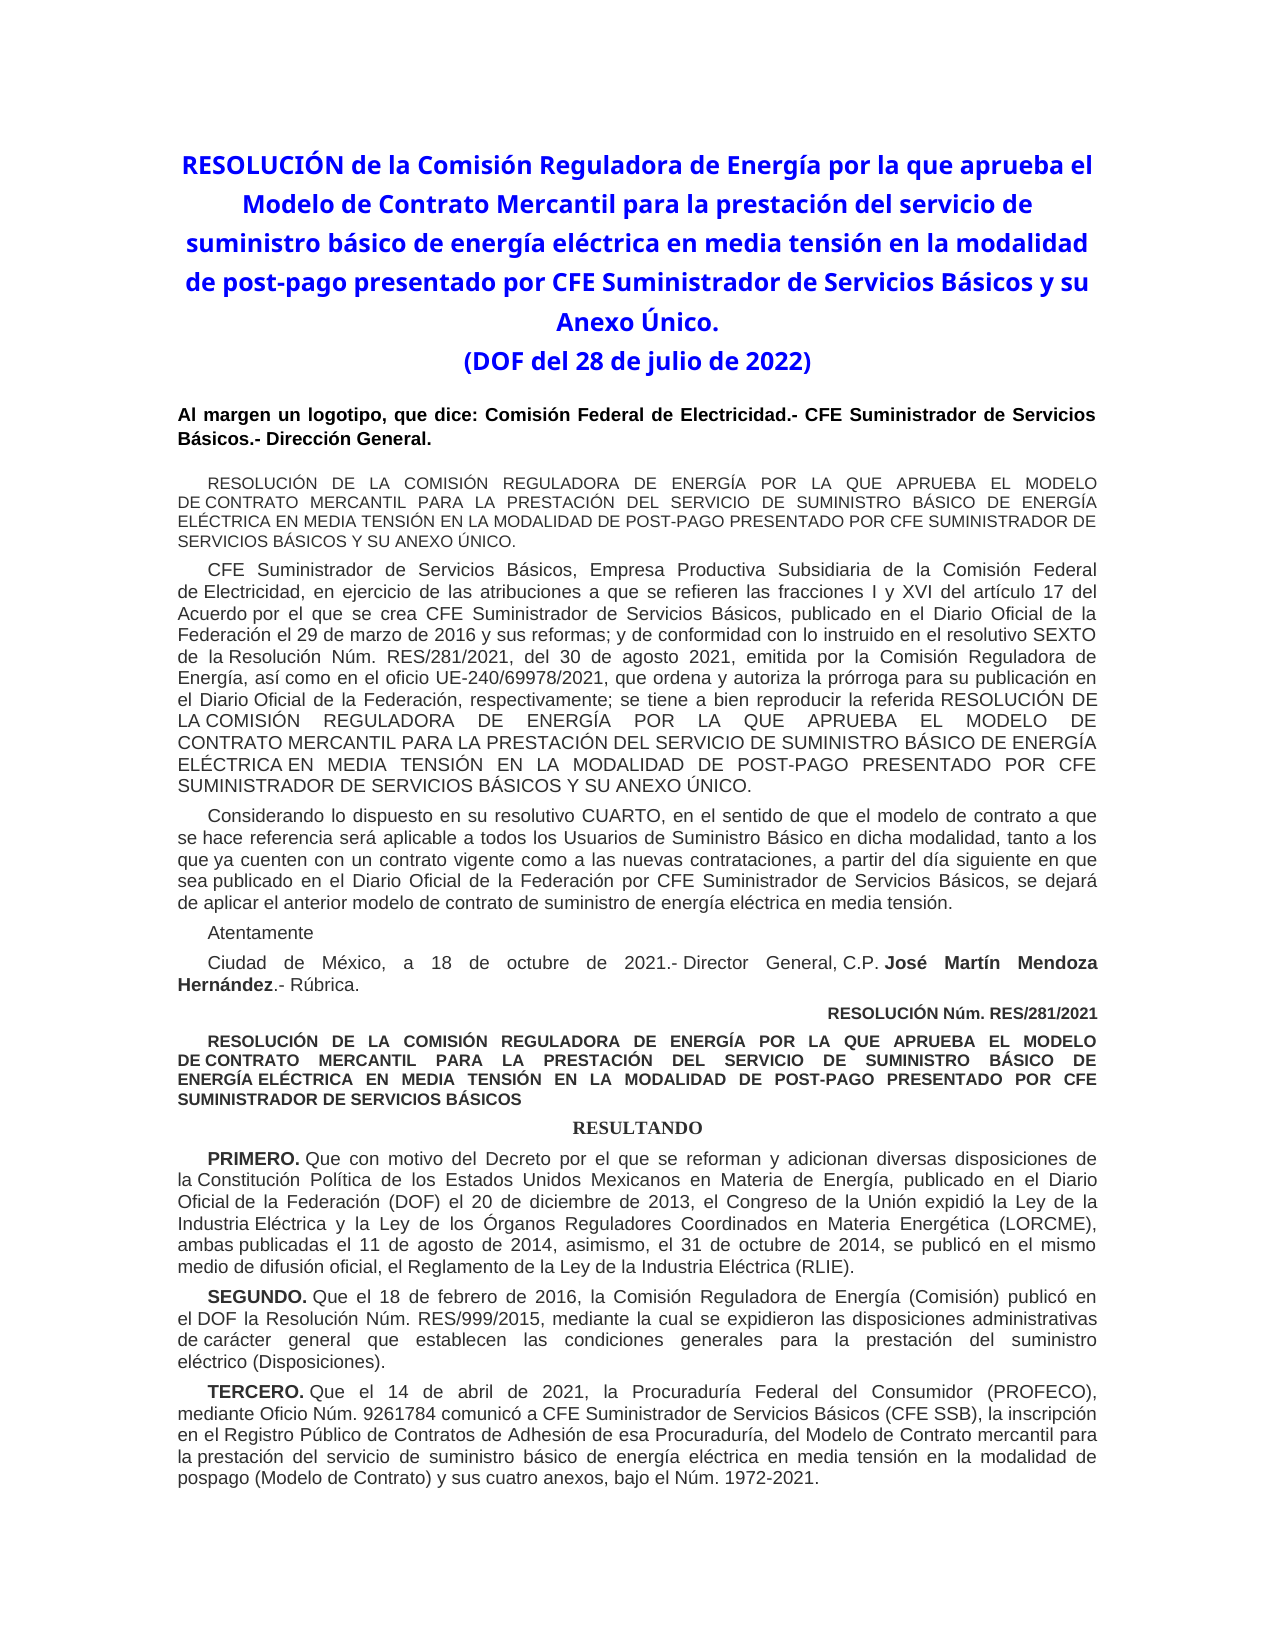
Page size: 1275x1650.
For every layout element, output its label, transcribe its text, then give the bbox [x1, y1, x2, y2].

text TERCERO. Que el 14 de abril de 2021, la Procuraduría Federal del Consumidor (PROFECO), mediante Oficio Núm. 9261784 comunicó a CFE Suministrador de Servicios Básicos (CFE SSB), la inscripción en el Registro Público de Contratos de Adhesión de esa Procuraduría, del Modelo de Contrato mercantil para la prestación del servicio de suministro básico de energía eléctrica en media tensión en la modalidad de pospago (Modelo de Contrato) y sus cuatro anexos, bajo el Núm. 1972-2021. [177, 1381, 1098, 1488]
text SEGUNDO. Que el 18 de febrero de 2016, la Comisión Reguladora de Energía (Comisión) publicó en el DOF la Resolución Núm. RES/999/2015, mediante la cual se expidieron las disposiciones administrativas de carácter general que establecen las condiciones generales para la prestación del suministro eléctrico (Disposiciones). [177, 1286, 1098, 1372]
text Atentamente [177, 922, 1098, 943]
text PRIMERO. Que con motivo del Decreto por el que se reforman y adicionan diversas disposiciones de la Constitución Política de los Estados Unidos Mexicanos en Materia de Energía, publicado en el Diario Oficial de la Federación (DOF) el 20 de diciembre de 2013, el Congreso de la Unión expidió la Ley de la Industria Eléctrica y la Ley de los Órganos Reguladores Coordinados en Materia Energética (LORCME), ambas publicadas el 11 de agosto de 2014, asimismo, el 31 de octubre de 2014, se publicó en el mismo medio de difusión oficial, el Reglamento de la Ley de la Industria Eléctrica (RLIE). [177, 1148, 1098, 1277]
text Ciudad de México, a 18 de octubre de 2021.- Director General, C.P. José Martín Mendoza Hernández.- Rúbrica. [177, 952, 1098, 995]
text Considerando lo dispuesto en su resolutivo CUARTO, en el sentido de que el modelo de contrato a que se hace referencia será aplicable a todos los Usuarios de Suministro Básico en dicha modalidad, tanto a los que ya cuenten con un contrato vigente como a las nuevas contrataciones, a partir del día siguiente en que sea publicado en el Diario Oficial de la Federación por CFE Suministrador de Servicios Básicos, se dejará de aplicar el anterior modelo de contrato de suministro de energía eléctrica en media tensión. [177, 805, 1098, 913]
text CFE Suministrador de Servicios Básicos, Empresa Productiva Subsidiaria de la Comisión Federal de Electricidad, en ejercicio de las atribuciones a que se refieren las fracciones I y XVI del artículo 17 del Acuerdo por el que se crea CFE Suministrador de Servicios Básicos, publicado en el Diario Oficial de la Federación el 29 de marzo de 2016 y sus reformas; y de conformidad con lo instruido en el resolutivo SEXTO de la Resolución Núm. RES/281/2021, del 30 de agosto 2021, emitida por la Comisión Reguladora de Energía, así como en el oficio UE-240/69978/2021, que ordena y autoriza la prórroga para su publicación en el Diario Oficial de la Federación, respectivamente; se tiene a bien reproducir la referida RESOLUCIÓN DE LA COMISIÓN REGULADORA DE ENERGÍA POR LA QUE APRUEBA EL MODELO DE CONTRATO MERCANTIL PARA LA PRESTACIÓN DEL SERVICIO DE SUMINISTRO BÁSICO DE ENERGÍA ELÉCTRICA EN MEDIA TENSIÓN EN LA MODALIDAD DE POST-PAGO PRESENTADO POR CFE SUMINISTRADOR DE SERVICIOS BÁSICOS Y SU ANEXO ÚNICO. [177, 559, 1098, 796]
text RESOLUCIÓN de la Comisión Reguladora de Energía por la que aprueba el Modelo de Contrato Mercantil para la prestación del servicio de suministro básico de energía eléctrica en media tensión en la modalidad de post-pago presentado por CFE Suministrador de Servicios Básicos y su Anexo Único. (DOF del 28 de julio de 2022) [177, 148, 1098, 377]
text RESOLUCIÓN DE LA COMISIÓN REGULADORA DE ENERGÍA POR LA QUE APRUEBA EL MODELO DE CONTRATO MERCANTIL PARA LA PRESTACIÓN DEL SERVICIO DE SUMINISTRO BÁSICO DE ENERGÍA ELÉCTRICA EN MEDIA TENSIÓN EN LA MODALIDAD DE POST-PAGO PRESENTADO POR CFE SUMINISTRADOR DE SERVICIOS BÁSICOS [177, 1032, 1098, 1108]
text Al margen un logotipo, que dice: Comisión Federal de Electricidad.- CFE Suministrador de Servicios Básicos.- Dirección General. [177, 403, 1098, 450]
text RESOLUCIÓN Núm. RES/281/2021 [177, 1004, 1098, 1023]
text RESULTANDO [177, 1117, 1098, 1139]
text RESOLUCIÓN DE LA COMISIÓN REGULADORA DE ENERGÍA POR LA QUE APRUEBA EL MODELO DE CONTRATO MERCANTIL PARA LA PRESTACIÓN DEL SERVICIO DE SUMINISTRO BÁSICO DE ENERGÍA ELÉCTRICA EN MEDIA TENSIÓN EN LA MODALIDAD DE POST-PAGO PRESENTADO POR CFE SUMINISTRADOR DE SERVICIOS BÁSICOS Y SU ANEXO ÚNICO. [177, 474, 1098, 551]
